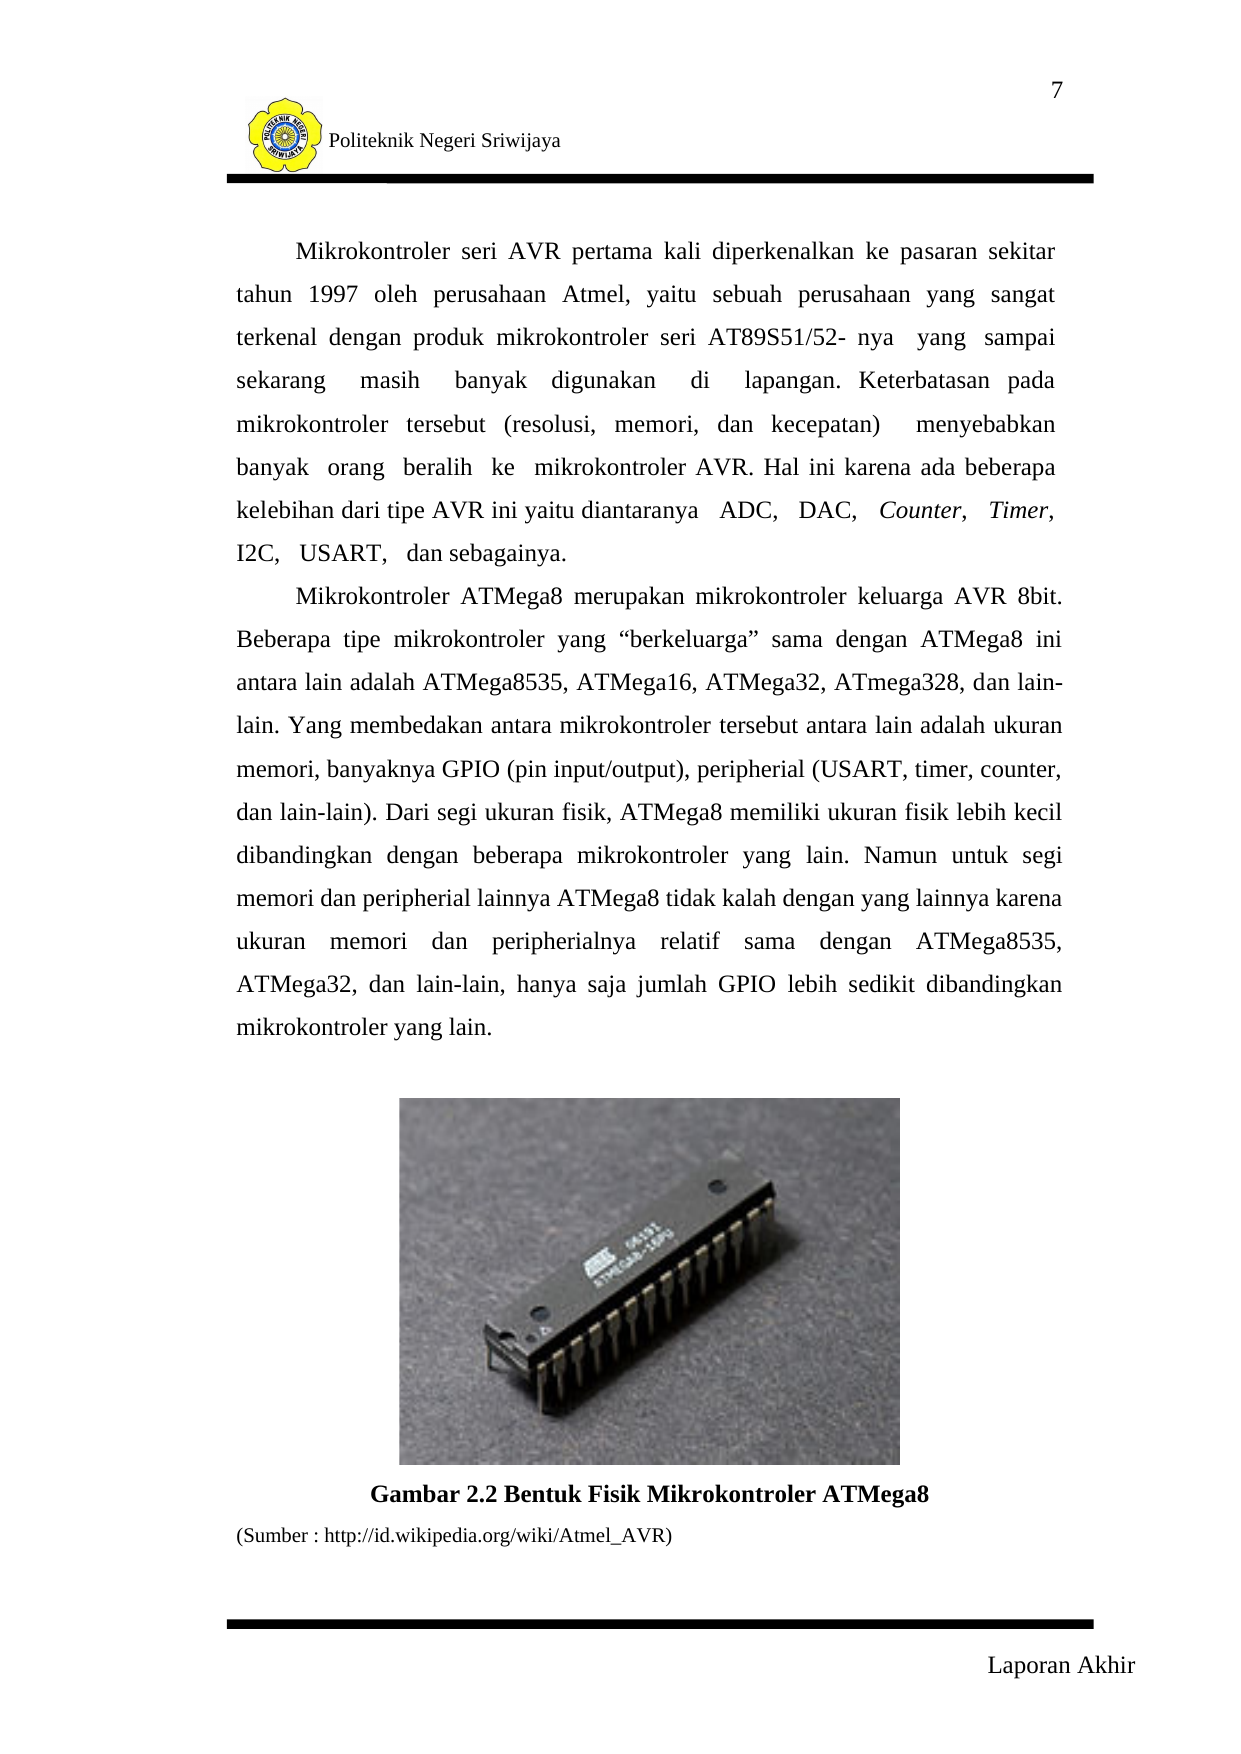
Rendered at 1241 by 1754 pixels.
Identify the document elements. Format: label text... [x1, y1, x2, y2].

text Mikrokontroler seri AVR pertama kali diperkenalkan ke pasaran sekitar tahun 1997 oleh perusahaan Atmel, yaitu sebuah perusahaan yang sangat terkenal dengan produk mikrokontroler seri AT89S51/52- nya yang sampai sekarang masih banyak digunakan di lapangan. Keterbatasan pada mikrokontroler tersebut (resolusi, memori, dan kecepatan) menyebabkan banyak orang beralih ke mikrokontroler AVR. Hal ini karena ada beberapa kelebihan dari tipe AVR ini yaitu diantaranya ADC, DAC, Counter, Timer, I2C, USART, dan sebagainya. [236, 236, 1055, 567]
picture [399, 1098, 900, 1465]
text (Sumber : http://id.wikipedia.org/wiki/Atmel_AVR) [236, 1522, 1063, 1547]
text Mikrokontroler ATMega8 merupakan mikrokontroler keluarga AVR 8bit. Beberapa tipe mikrokontroler yang “berkeluarga” sama dengan ATMega8 ini antara lain adalah ATMega8535, ATMega16, ATMega32, ATmega328, dan lain-lain. Yang membedakan antara mikrokontroler tersebut antara lain adalah ukuran memori, banyaknya GPIO (pin input/output), peripherial (USART, timer, counter, dan lain-lain). Dari segi ukuran fisik, ATMega8 memiliki ukuran fisik lebih kecil dibandingkan dengan beberapa mikrokontroler yang lain. Namun untuk segi memori dan peripherial lainnya ATMega8 tidak kalah dengan yang lainnya karena ukuran memori dan peripherialnya relatif sama dengan ATMega8535, ATMega32, dan lain-lain, hanya saja jumlah GPIO lebih sedikit dibandingkan mikrokontroler yang lain. [236, 581, 1063, 1041]
text Gambar 2.2 Bentuk Fisik Mikrokontroler ATMega8 [236, 1479, 1063, 1508]
picture [244, 96, 324, 173]
